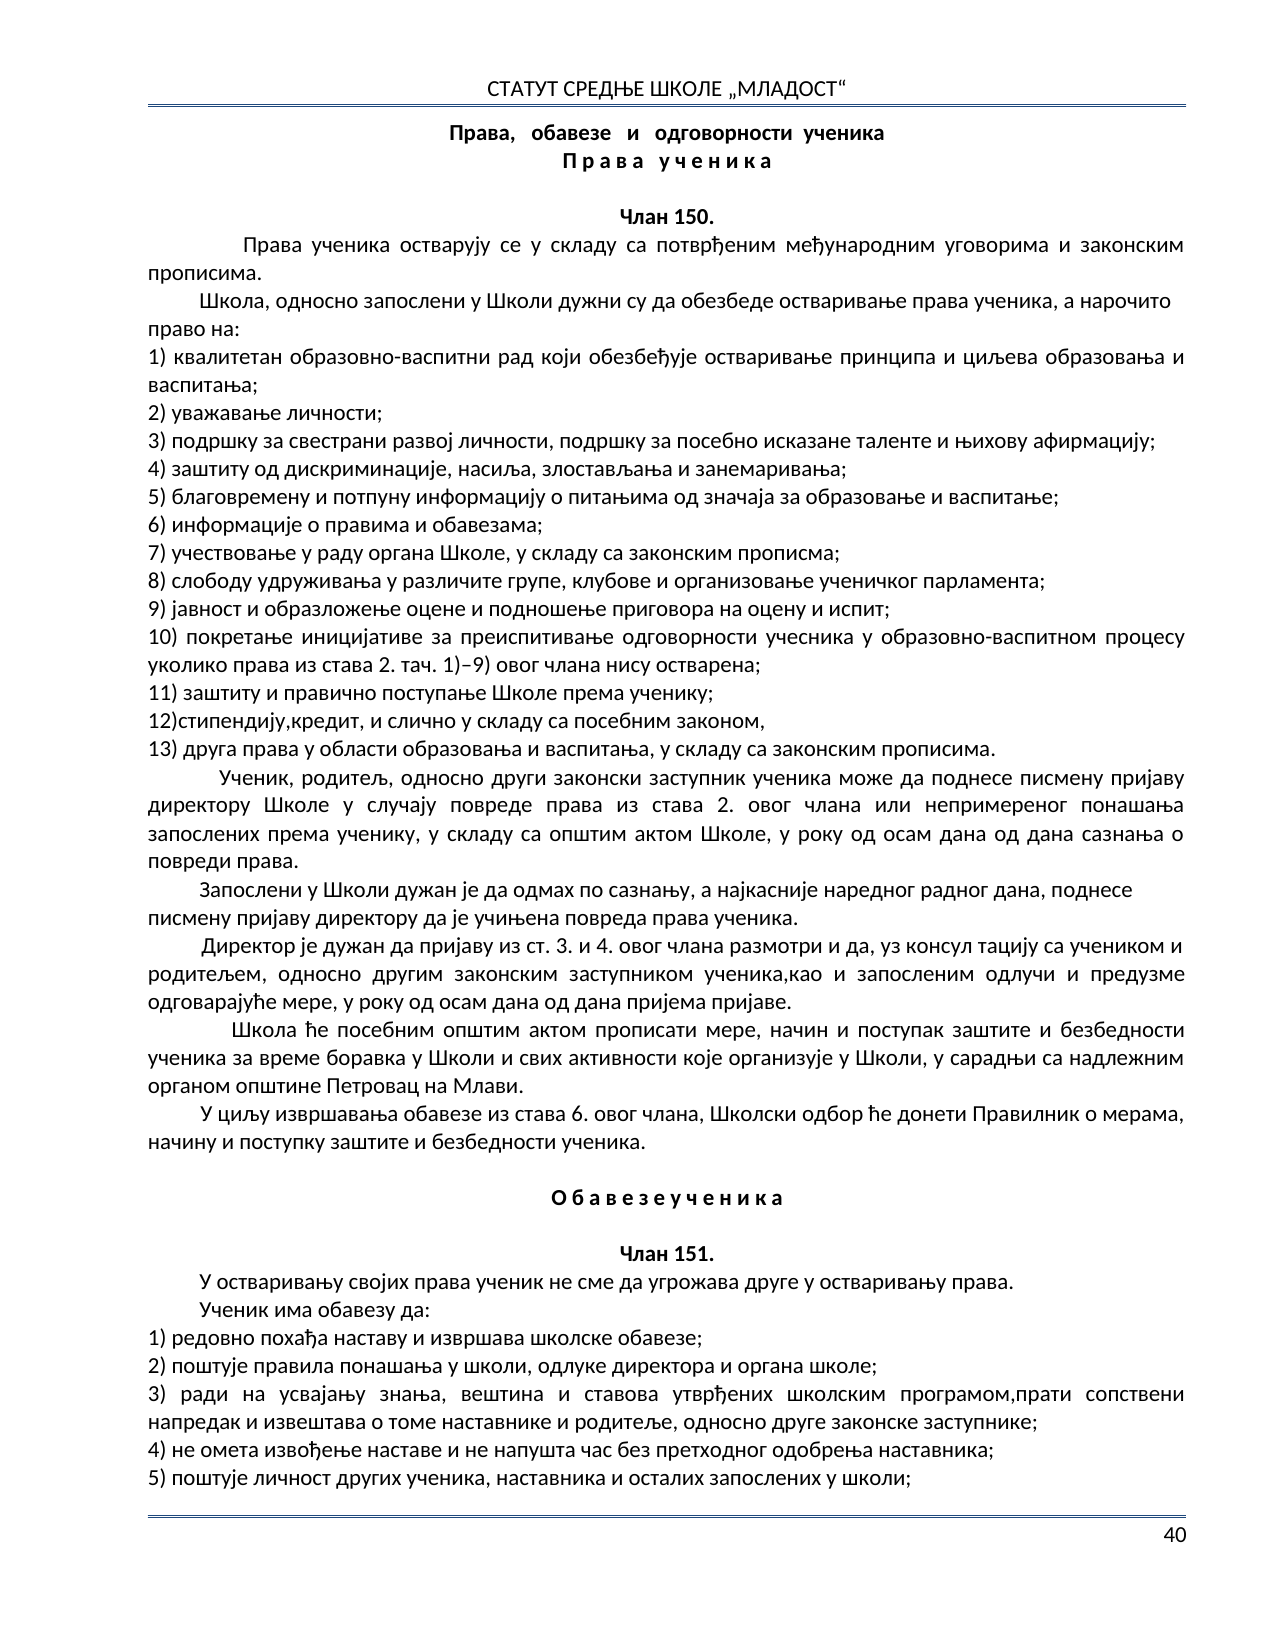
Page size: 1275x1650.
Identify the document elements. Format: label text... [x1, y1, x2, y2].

text 11) заштиту и правично поступање Школе према ученику; [148, 678, 1186, 707]
text 1) редовно похађа наставу и извршава школске обавезе; [148, 1323, 1186, 1351]
text 5) благовремену и потпуну информацију о питањима од значаја за образовање и васпитање; [148, 482, 1186, 510]
text 2) уважавање личности; [148, 398, 1186, 426]
text Школа ће посебним општим актом прописати мере, начин и поступак заштите и безбедности ученика за време боравка у Школи и свих активности које организује у Школи, у сарадњи са надлежним органом општине Петровац на Млави. [148, 1015, 1186, 1099]
text 3) подршку за свестрани развој личности, подршку за посебно исказане таленте и њихову афирмацију; [148, 426, 1186, 454]
text Ученик, родитељ, односно други законски заступник ученика може да поднесе писмену пријаву директору Школе у случају повреде права из става 2. овог члана или непримереног понашања запослених према ученику, у складу са општим актом Школе, у року од осам дана од дана сазнања о повреди права. [148, 763, 1186, 875]
text 2) поштује правила понашања у школи, одлуке директора и органа школе; [148, 1351, 1186, 1379]
text Запослени у Школи дужан је да одмах по сазнању, а најкасније наредног радног дана, поднесе писмену пријаву директору да је учињена повреда права ученика. [148, 875, 1186, 931]
text У циљу извршавања обавезе из става 6. овог члана, Школски одбор ће донети Правилник о мерама, начину и поступку заштите и безбедности ученика. [148, 1099, 1186, 1155]
text У остваривању својих права ученик не сме да угрожава друге у остваривању права. [148, 1267, 1186, 1295]
text 7) учествовање у раду органа Школе, у складу са законским прописма; [148, 538, 1186, 566]
text Права, обавезе и одговорности ученика [148, 118, 1186, 146]
text Ученик има обавезу да: [148, 1295, 1186, 1323]
text 10) покретање иницијативе за преиспитивање одговорности учесника у образовно-васпитном процесу уколико права из става 2. тач. 1)–9) овог члана нису остварена; [148, 622, 1186, 678]
text 12)стипендију,кредит, и слично у складу са посебним законом, [148, 707, 1186, 734]
text 5) поштује личност других ученика, наставника и осталих запослених у школи; [148, 1463, 1186, 1491]
text Члан 150. [148, 202, 1186, 230]
text 13) друга права у области образовања и васпитања, у складу са законским прописима. [148, 734, 1186, 763]
text 6) информације о правима и обавезама; [148, 510, 1186, 538]
text Директор је дужан да пријаву из ст. 3. и 4. овог члана размотри и да, уз консул тацију са учеником и родитељем, односно другим законским заступником ученика,као и запосленим одлучи и предузме одговарајуће мере, у року од осам дана од дана пријема пријаве. [148, 931, 1186, 1015]
text 4) заштиту од дискриминације, насиља, злостављања и занемаривања; [148, 454, 1186, 482]
text 4) не омета извођење наставе и не напушта час без претходног одобрења наставника; [148, 1435, 1186, 1463]
text 9) јавност и образложење оцене и подношење приговора на оцену и испит; [148, 594, 1186, 622]
text О б а в е з е у ч е н и к а [148, 1183, 1186, 1211]
text Школа, односно запослени у Школи дужни су да обезбеде остваривање права ученика, а нарочито право на: [148, 286, 1186, 342]
text Права ученика остварују се у складу са потврђеним међународним уговорима и законским прописима. [148, 230, 1186, 286]
text 1) квалитетан образовно-васпитни рад који обезбеђује остваривање принципа и циљева образовања и васпитања; [148, 342, 1186, 398]
text Члан 151. [148, 1239, 1186, 1267]
text 8) слободу удруживања у различите групе, клубове и организовање ученичког парламента; [148, 566, 1186, 594]
text П р а в а у ч е н и к а [148, 146, 1186, 174]
text 3) ради на усвајању знања, вештина и ставова утврђених школским програмом,прати сопствени напредак и извештава о томе наставнике и родитеље, односно друге законске заступнике; [148, 1379, 1186, 1435]
